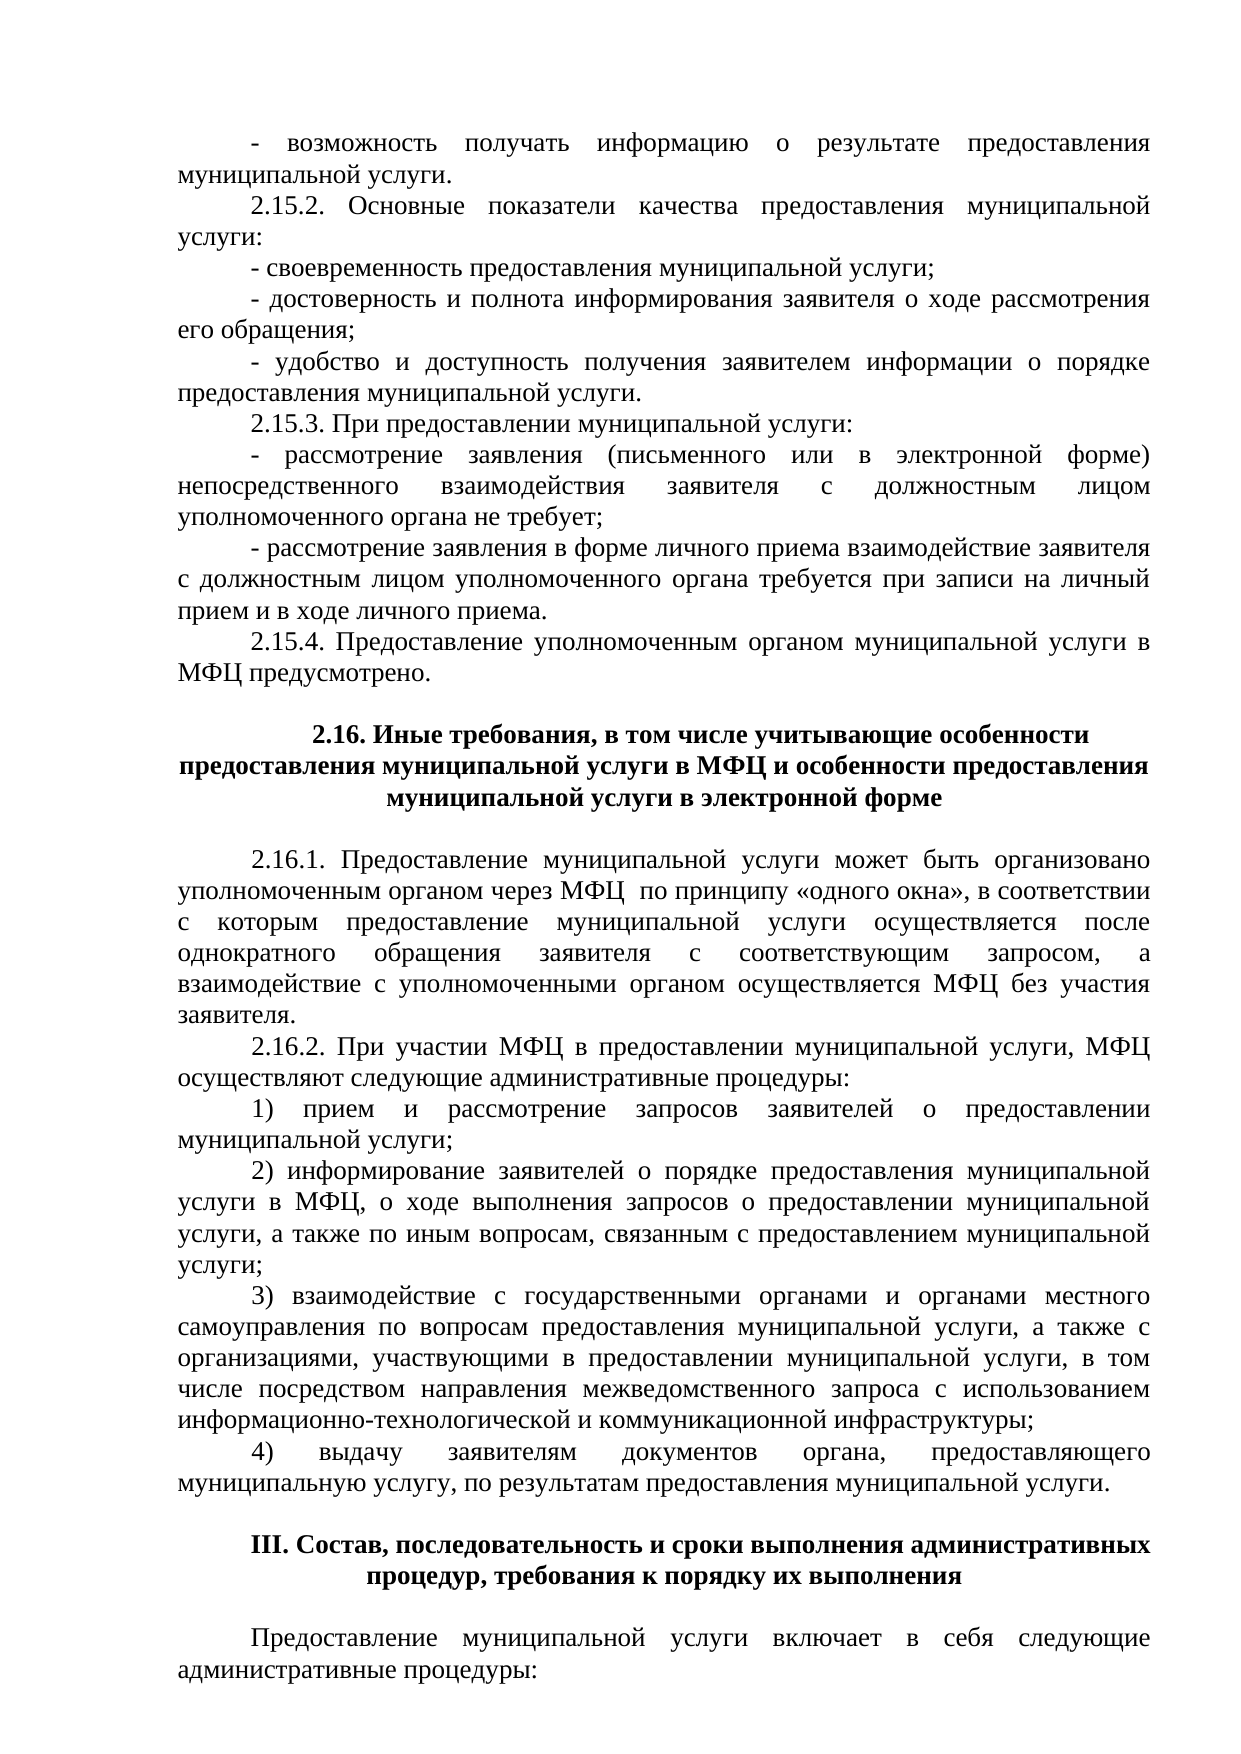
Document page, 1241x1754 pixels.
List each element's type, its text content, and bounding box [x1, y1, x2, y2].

text - возможность получать информацию о результате предоставления муниципальной услуги. [177, 127, 1152, 189]
text 2.15.3. При предоставлении муниципальной услуги: [177, 407, 1152, 438]
text 2.16.1. Предоставление муниципальной услуги может быть организовано уполномоченным органом через МФЦ по принципу «одного окна», в соответствии с которым предоставление муниципальной услуги осуществляется после однократного обращения заявителя с соответствующим запросом, а взаимодействие с уполномоченными органом осуществляется МФЦ без участия заявителя. [177, 843, 1152, 1030]
text - своевременность предоставления муниципальной услуги; [177, 251, 1152, 282]
text 2.15.4. Предоставление уполномоченным органом муниципальной услуги в МФЦ предусмотрено. [177, 625, 1152, 687]
text - рассмотрение заявления (письменного или в электронной форме) непосредственного взаимодействия заявителя с должностным лицом уполномоченного органа не требует; [177, 438, 1152, 531]
text 2) информирование заявителей о порядке предоставления муниципальной услуги в МФЦ, о ходе выполнения запросов о предоставлении муниципальной услуги, а также по иным вопросам, связанным с предоставлением муниципальной услуги; [177, 1154, 1152, 1279]
text - удобство и доступность получения заявителем информации о порядке предоставления муниципальной услуги. [177, 344, 1152, 407]
text 2.16.2. При участии МФЦ в предоставлении муниципальной услуги, МФЦ осуществляют следующие административные процедуры: [177, 1030, 1152, 1092]
text Предоставление муниципальной услуги включает в себя следующие административные процедуры: [177, 1622, 1152, 1684]
text 1) прием и рассмотрение запросов заявителей о предоставлении муниципальной услуги; [177, 1092, 1152, 1154]
text 4) выдачу заявителям документов органа, предоставляющего муниципальную услугу, по результатам предоставления муниципальной услуги. [177, 1435, 1152, 1497]
text III. Состав, последовательность и сроки выполнения административных процедур, требования к порядку их выполнения [177, 1528, 1152, 1590]
text 2.16. Иные требования, в том числе учитывающие особенности предоставления муниципальной услуги в МФЦ и особенности предоставления муниципальной услуги в электронной форме [177, 718, 1152, 812]
text - рассмотрение заявления в форме личного приема взаимодействие заявителя с должностным лицом уполномоченного органа требуется при записи на личный прием и в ходе личного приема. [177, 531, 1152, 625]
text 2.15.2. Основные показатели качества предоставления муниципальной услуги: [177, 189, 1152, 251]
text 3) взаимодействие с государственными органами и органами местного самоуправления по вопросам предоставления муниципальной услуги, а также с организациями, участвующими в предоставлении муниципальной услуги, в том числе посредством направления межведомственного запроса с использованием информационно-технологической и коммуникационной инфраструктуры; [177, 1279, 1152, 1435]
text - достоверность и полнота информирования заявителя о ходе рассмотрения его обращения; [177, 282, 1152, 344]
